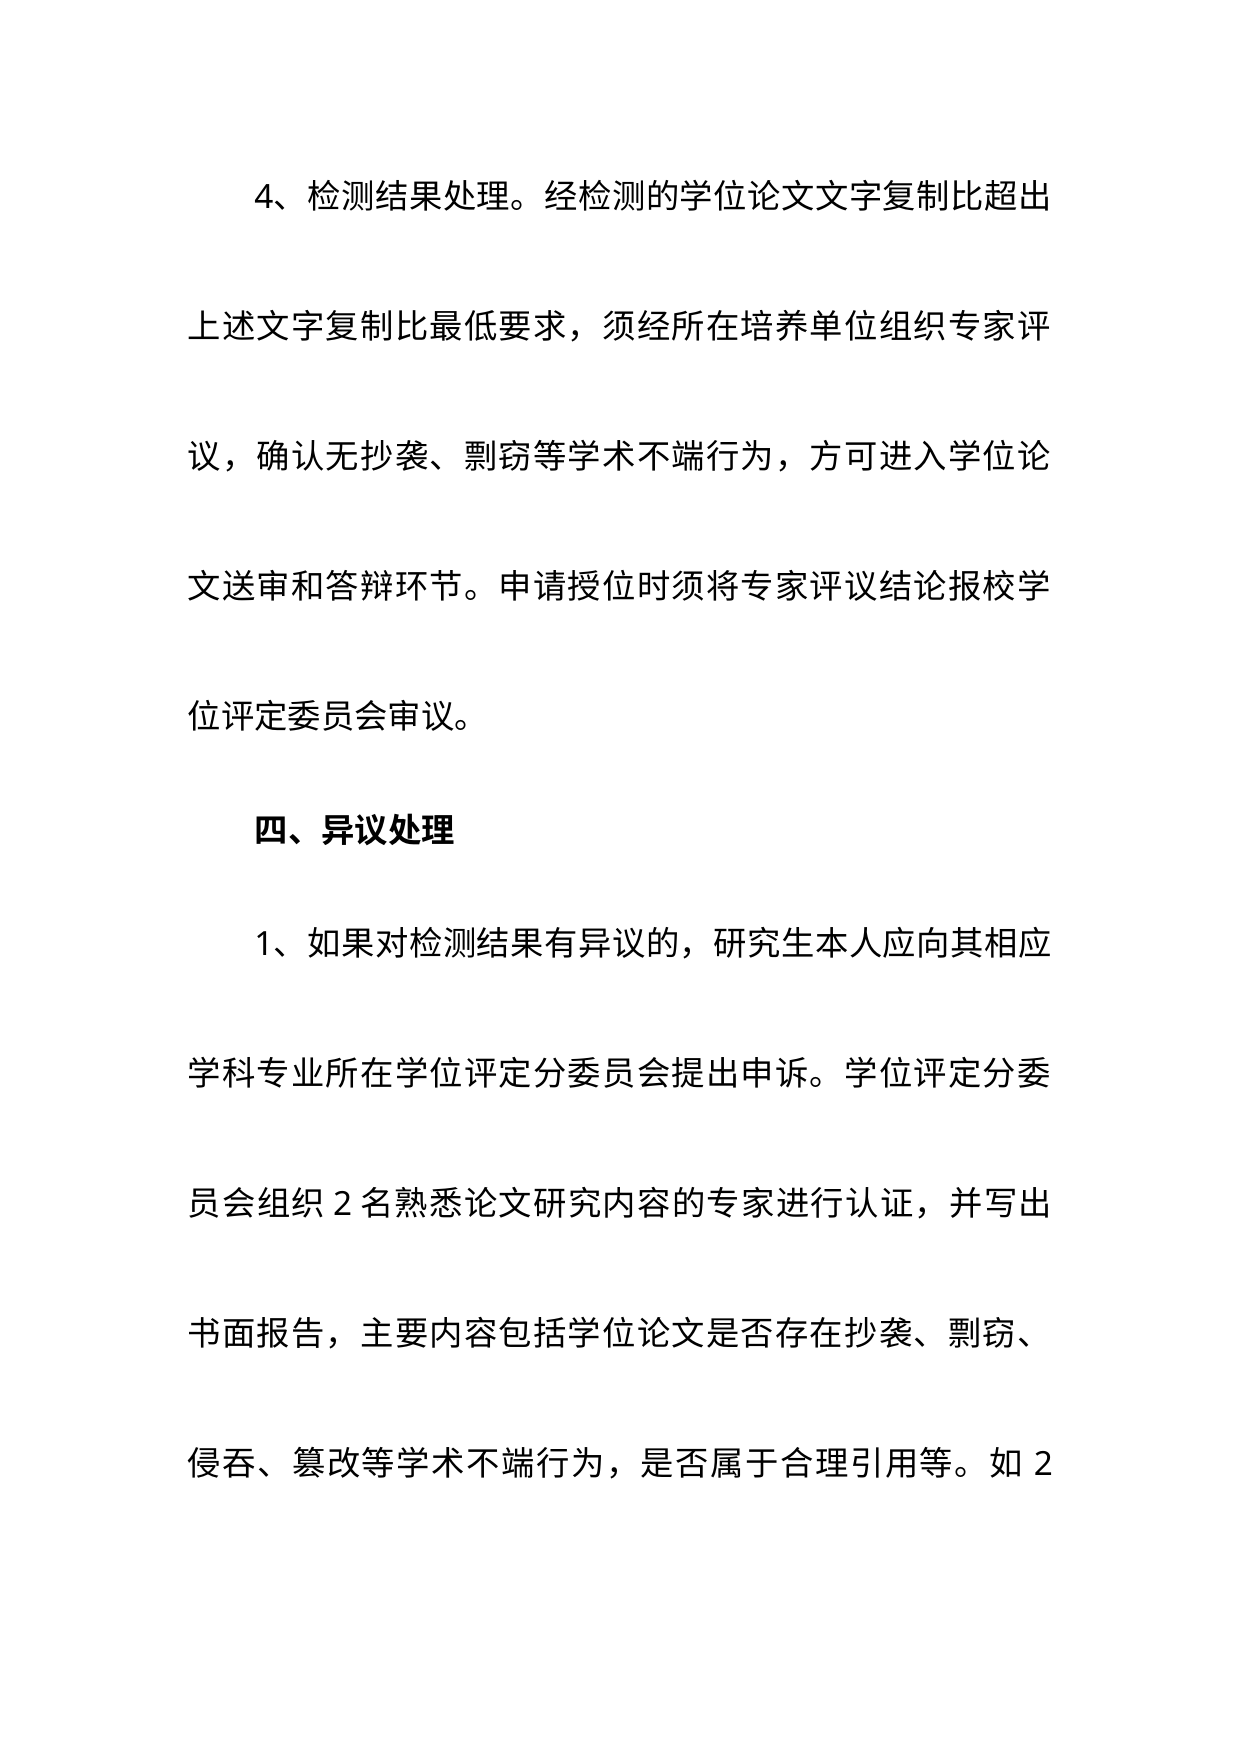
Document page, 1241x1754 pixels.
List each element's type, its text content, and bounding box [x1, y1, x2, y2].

text 四、异议处理 [187, 795, 1053, 860]
text 4、检测结果处理。经检测的学位论文文字复制比超出上述文字复制比最低要求，须经所在培养单位组织专家评议，确认无抄袭、剽窃等学术不端行为，方可进入学位论文送审和答辩环节。申请授位时须将专家评议结论报校学位评定委员会审议。 [187, 162, 1053, 747]
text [187, 908, 1053, 1493]
